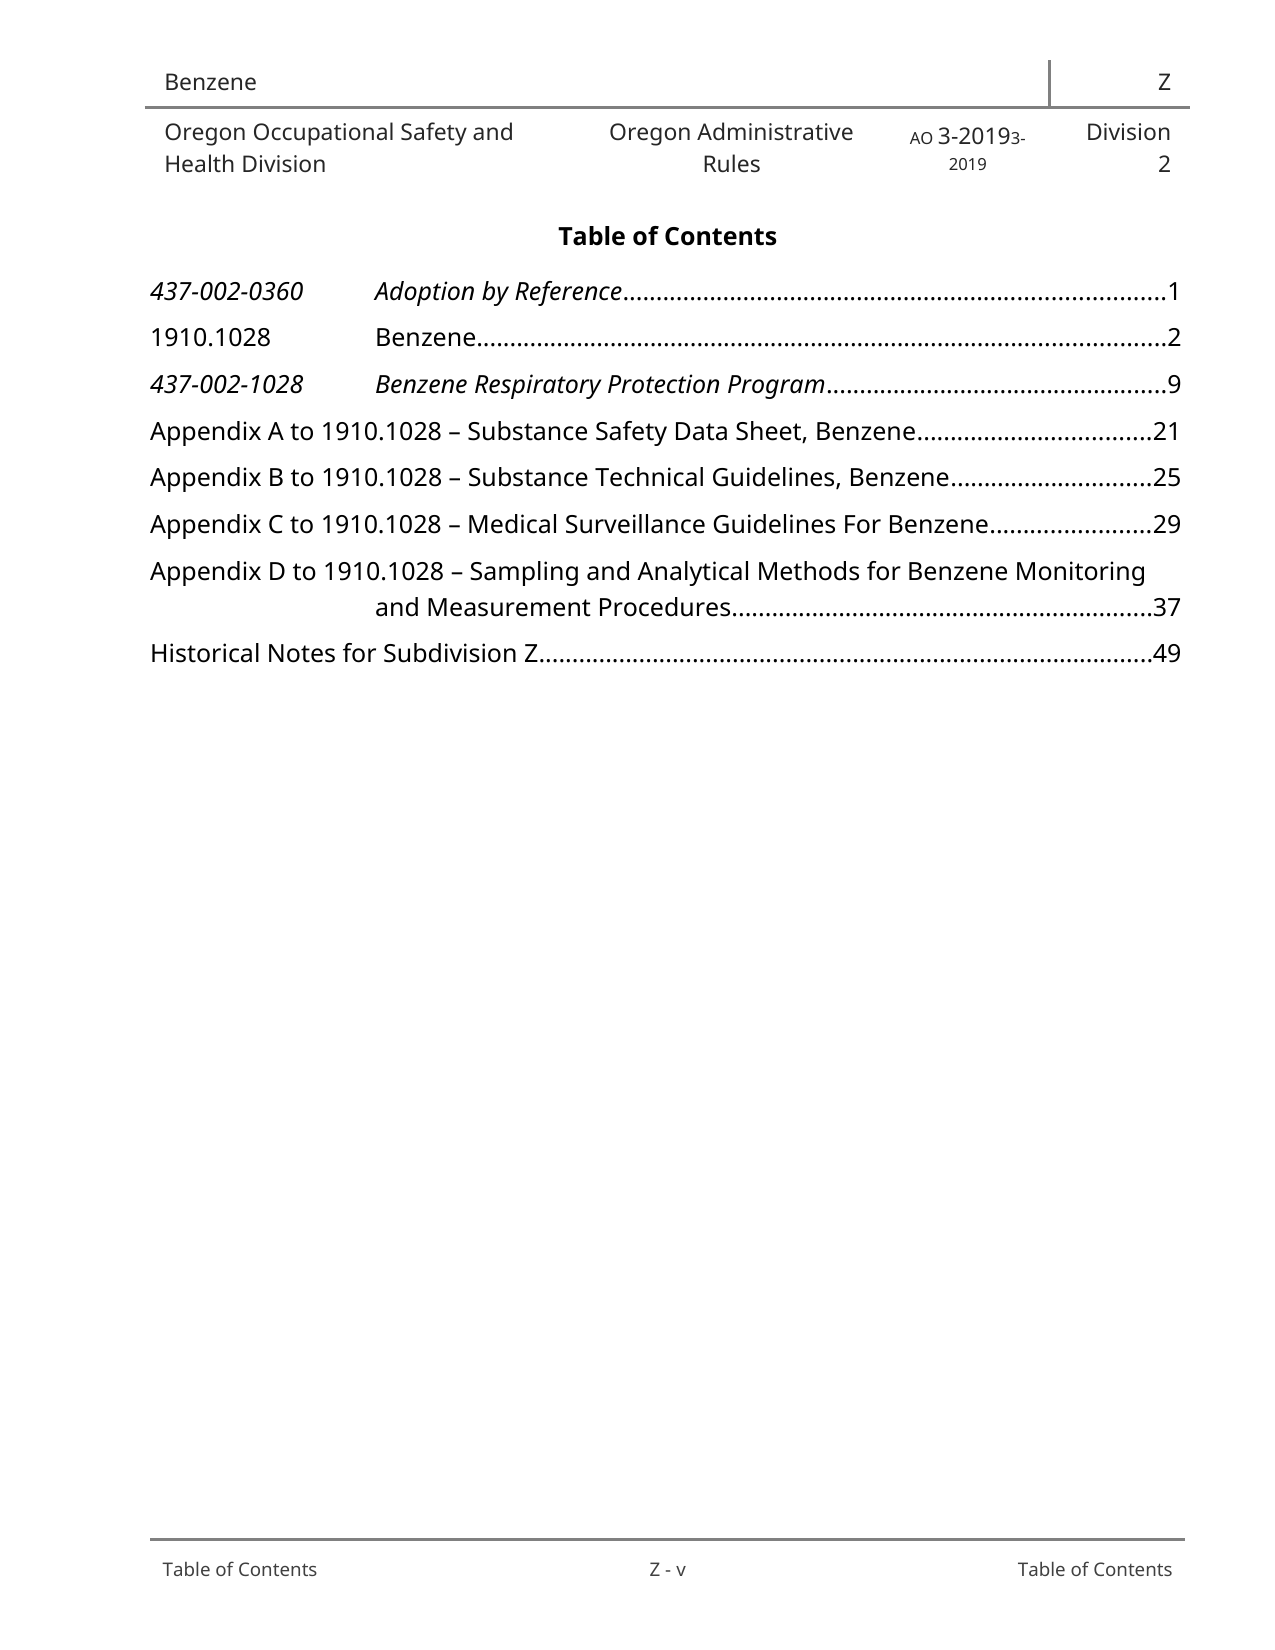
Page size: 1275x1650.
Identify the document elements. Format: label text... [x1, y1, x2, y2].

subtitle Table of Contents [150, 141, 1185, 253]
